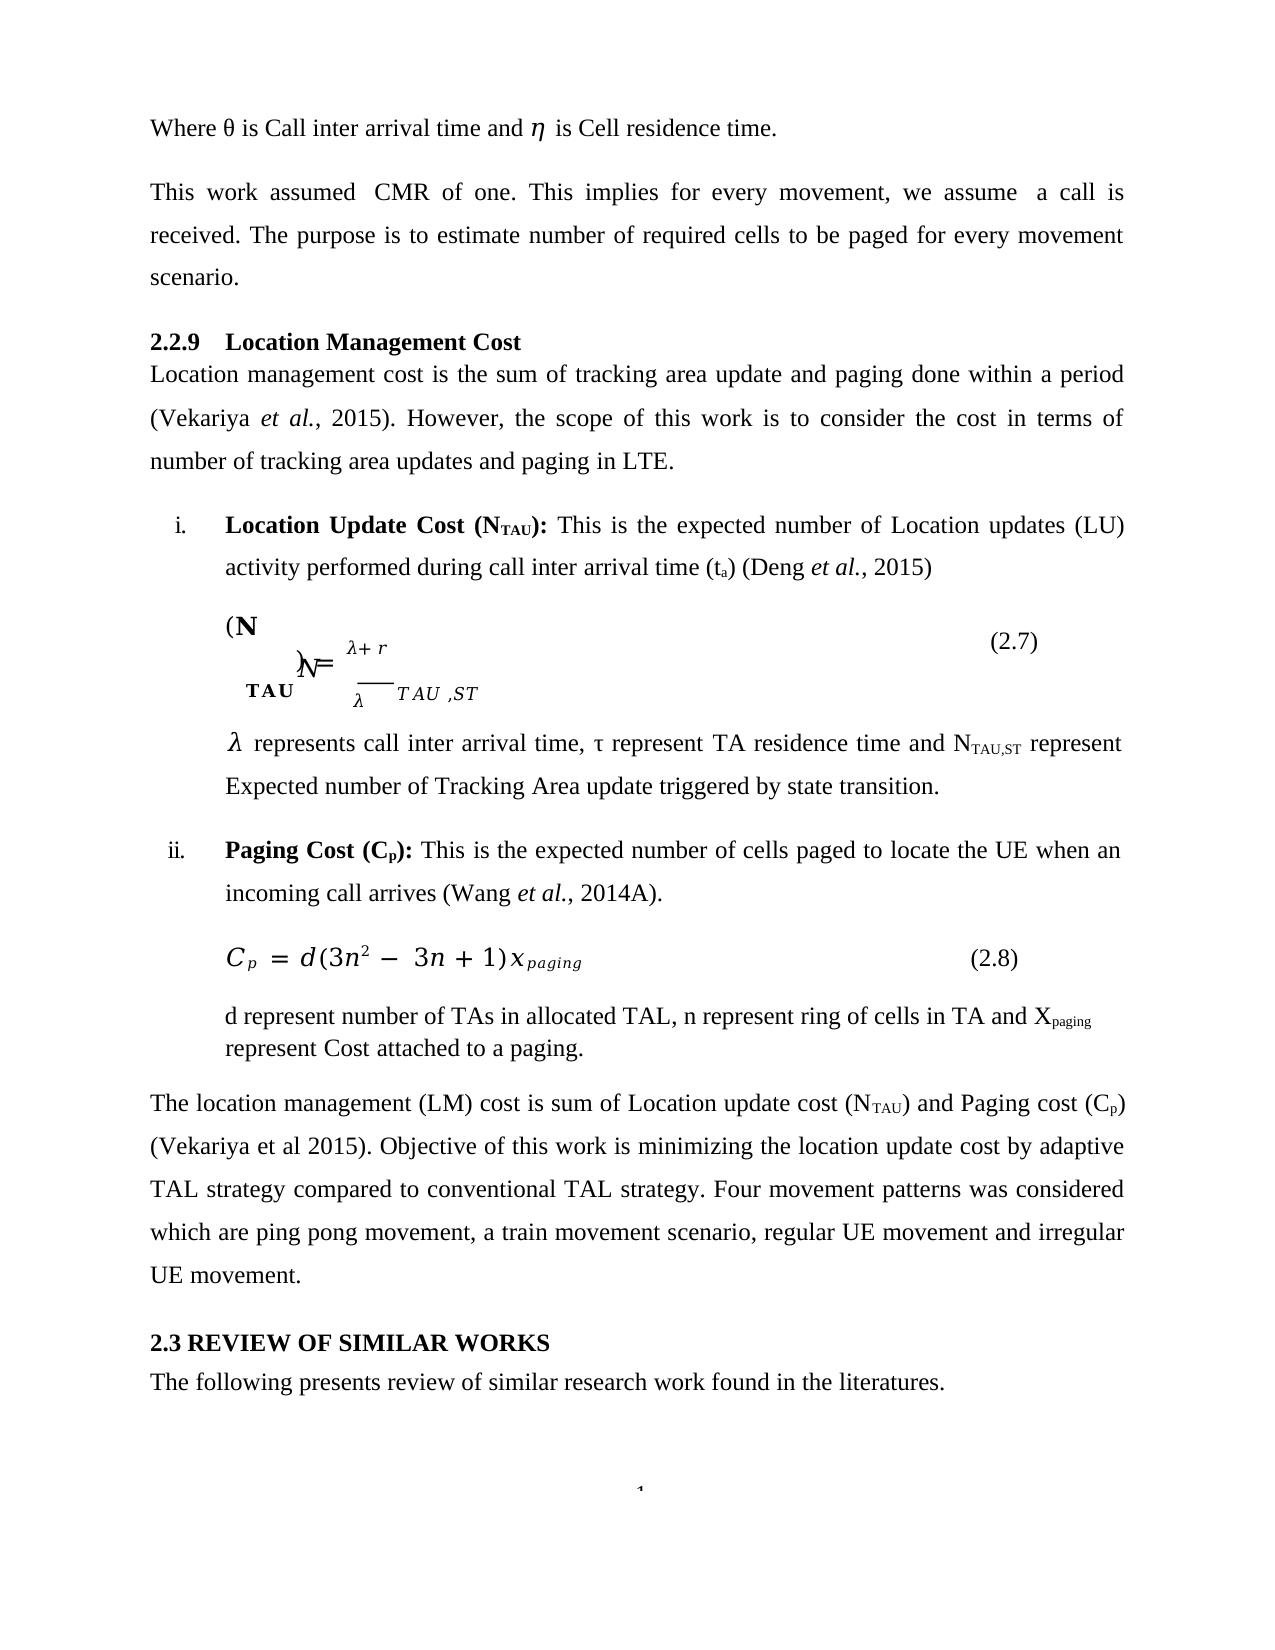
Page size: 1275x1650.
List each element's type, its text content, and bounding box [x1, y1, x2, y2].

text (𝐍 [14, 623, 259, 639]
text 𝜆 represents call inter arrival time, τ represent TA residence time and NTAU,ST represent Expected number of Tracking Area update triggered by state transition. [225, 727, 1126, 799]
text Where θ is Call inter arrival time and 𝜂 is Cell residence time. [150, 112, 1242, 142]
text This work assumed CMR of one. This implies for every movement, we assume a call is received. The purpose is to estimate number of required cells to be paged for every movement scenario. [150, 177, 1124, 291]
text 𝜆 𝑇𝐴𝑈 ,𝑆𝑇 [351, 684, 1242, 704]
text 𝐶𝑝 = 𝑑(3𝑛2 − 3𝑛 + 1)𝑥𝑝𝑎𝑔𝑖𝑛𝑔 (2.8) [225, 942, 1242, 972]
text d represent number of TAs in allocated TAL, n represent ring of cells in TA and Xpaging represent Cost attached to a paging. [224, 1001, 1126, 1062]
text Location management cost is the sum of tracking area update and paging done within a period (Vekariya et al., 2015). However, the scope of this work is to consider the cost in terms of number of tracking area updates and paging in LTE. [150, 359, 1125, 474]
text ) = 𝜆+ 𝑟 𝑁 [295, 636, 402, 682]
subtitle REVIEW OF SIMILAR WORKS [150, 1328, 1242, 1357]
subtitle Location Management Cost [150, 327, 1242, 356]
list Location Update Cost (NTAU): This is the expected number of Location updates (LU) activity performed during call inter arrival time (ta) (Deng et al., 2015) [174, 510, 1125, 581]
text The following presents review of similar research work found in the literatures. [150, 1367, 1242, 1396]
text The location management (LM) cost is sum of Location update cost (NTAU) and Paging cost (Cp) (Vekariya et al 2015). Objective of this work is minimizing the location update cost by adaptive TAL strategy compared to conventional TAL strategy. Four movement patterns was considered which are ping pong movement, a train movement scenario, regular UE movement and irregular UE movement. [150, 1088, 1126, 1289]
text 𝐓𝐀𝐔 [14, 684, 294, 700]
list Paging Cost (Cp): This is the expected number of cells paged to locate the UE when an incoming call arrives (Wang et al., 2014A). [167, 835, 1124, 907]
text (2.7) [993, 638, 1034, 652]
